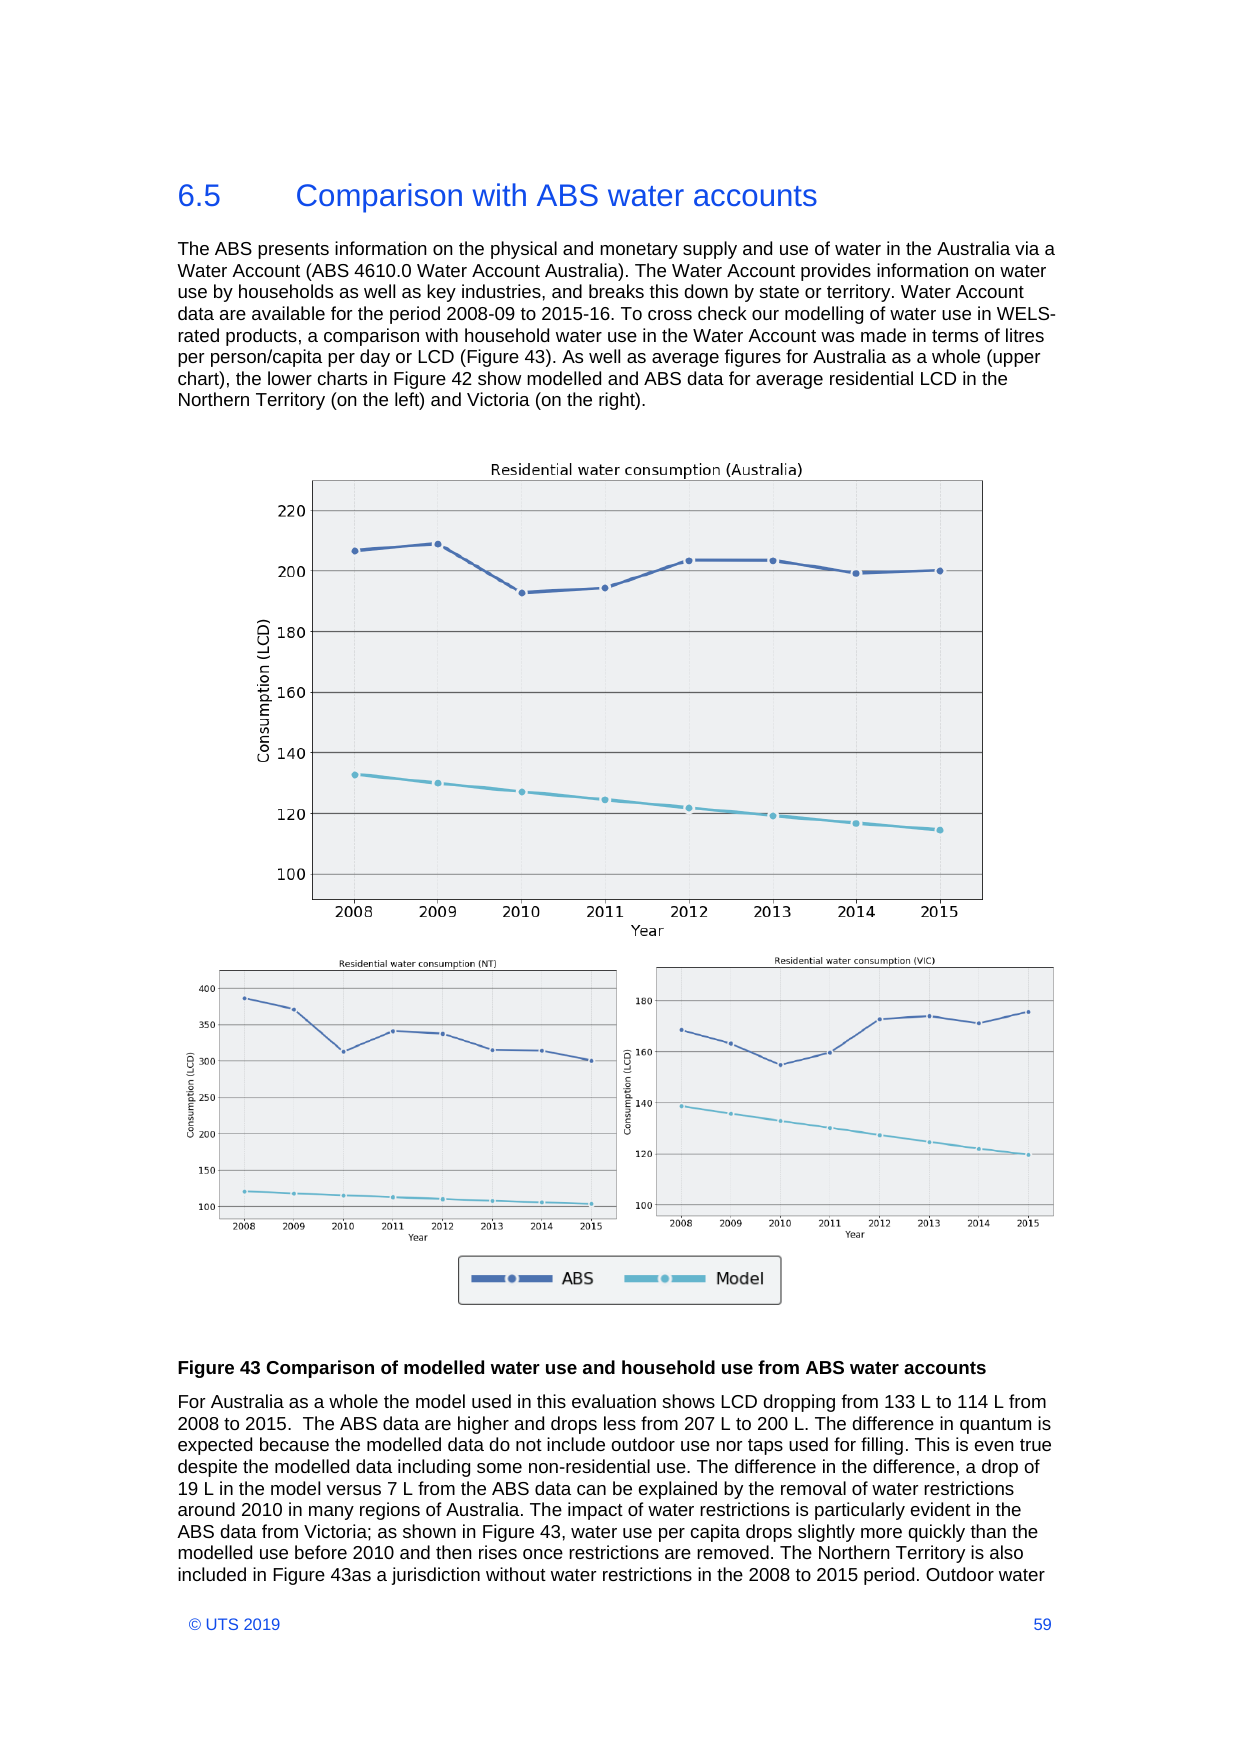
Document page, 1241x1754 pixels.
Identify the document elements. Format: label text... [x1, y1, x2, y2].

subtitle Comparison with ABS water accounts [177, 177, 1063, 213]
picture [183, 954, 1058, 1241]
picture [450, 1245, 790, 1311]
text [177, 1391, 1063, 1585]
picture [251, 457, 990, 942]
